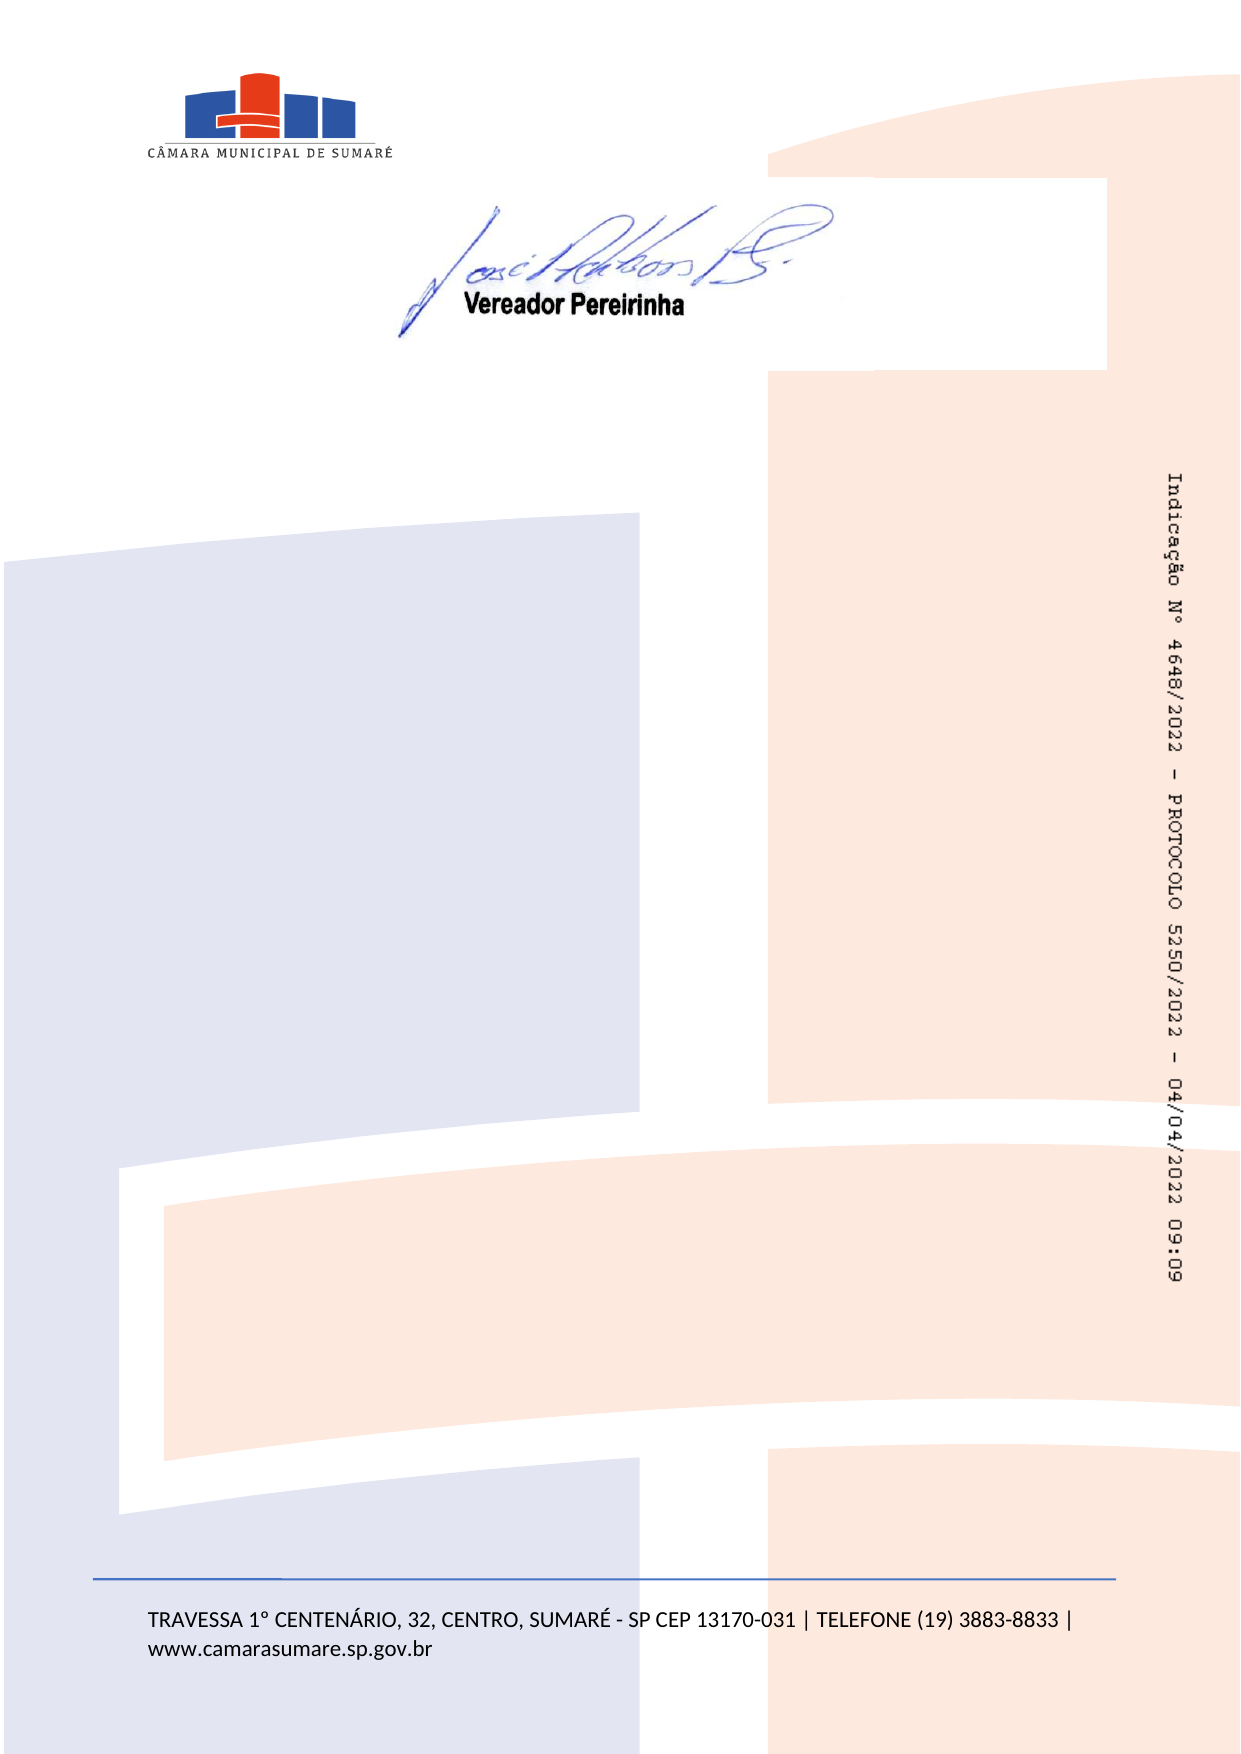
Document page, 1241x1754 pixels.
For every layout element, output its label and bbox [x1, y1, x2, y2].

picture [147, 73, 394, 160]
picture [381, 177, 874, 371]
picture [1142, 468, 1205, 1286]
